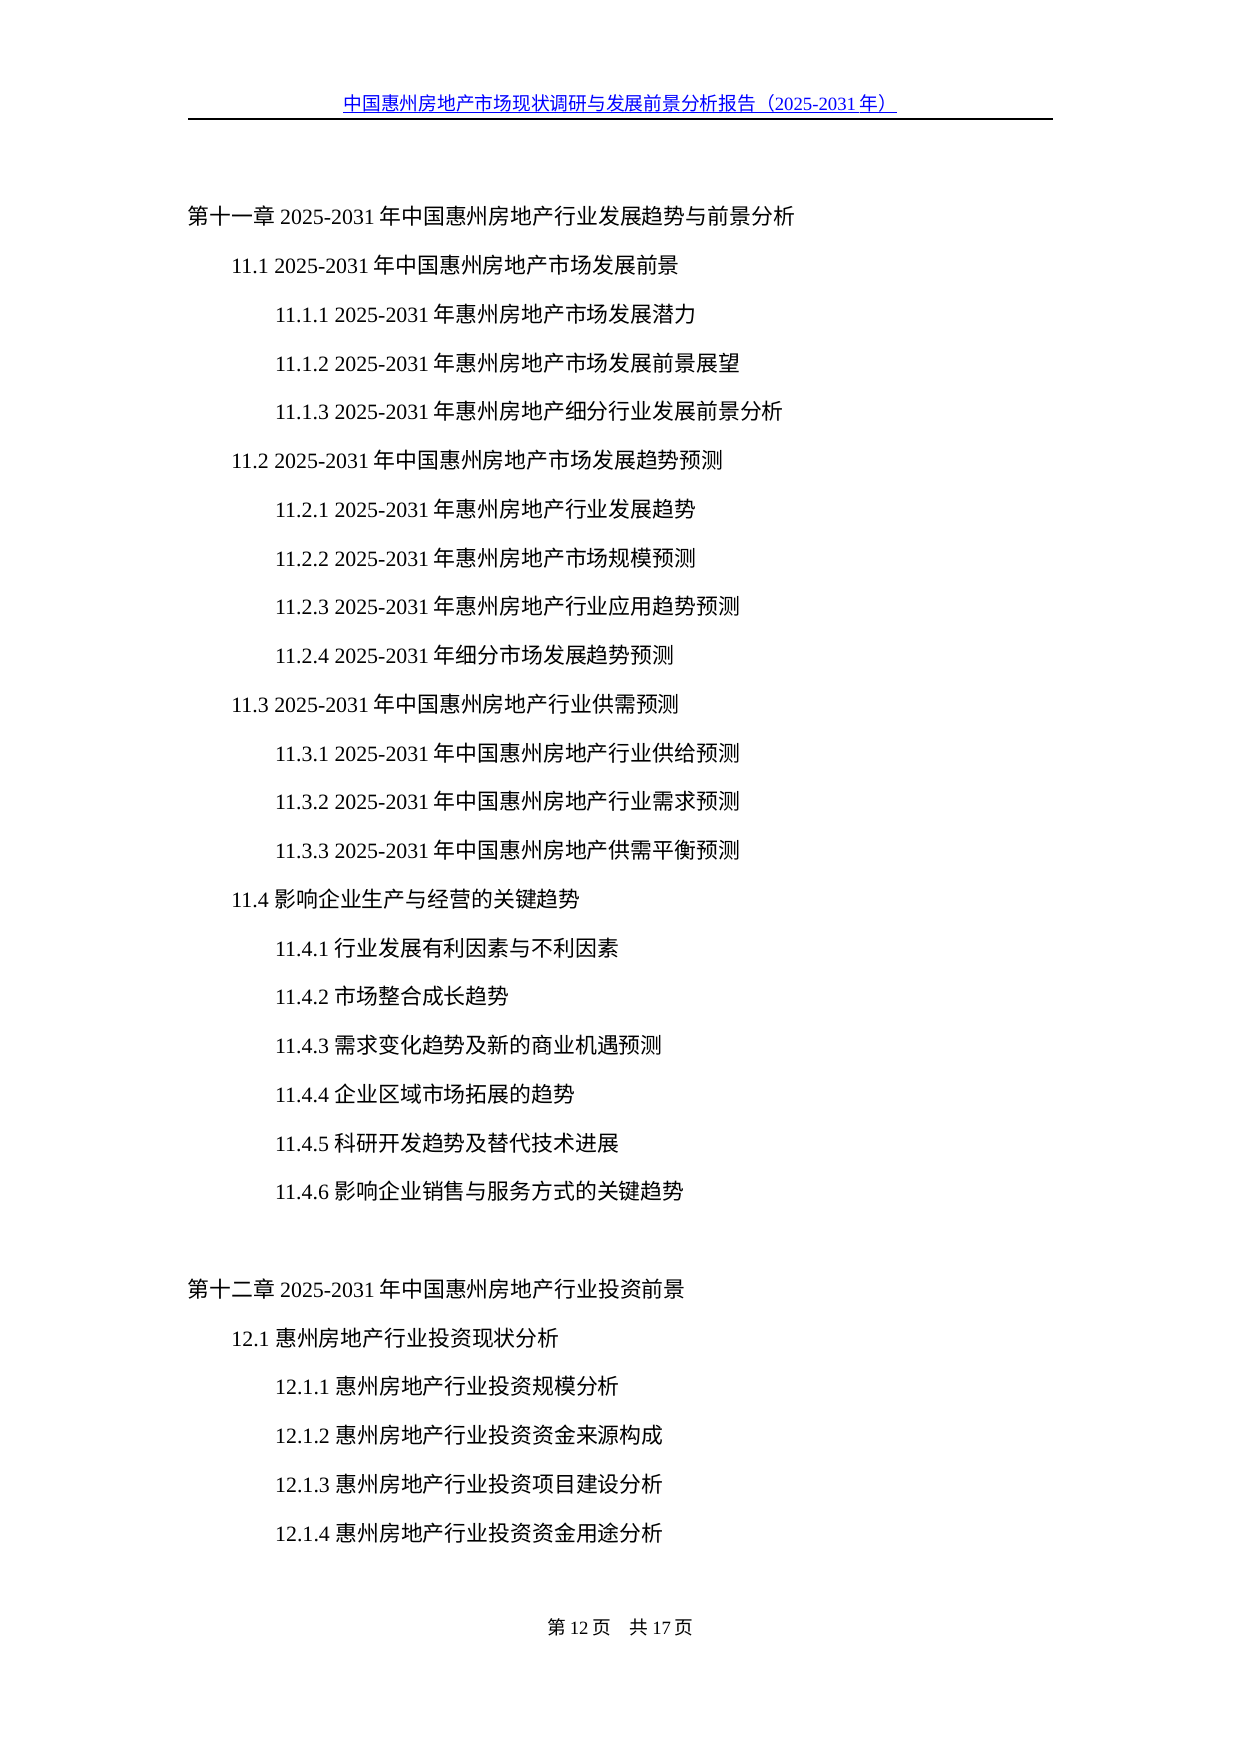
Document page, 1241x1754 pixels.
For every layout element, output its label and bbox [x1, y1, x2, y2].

text [187, 150, 1053, 1548]
